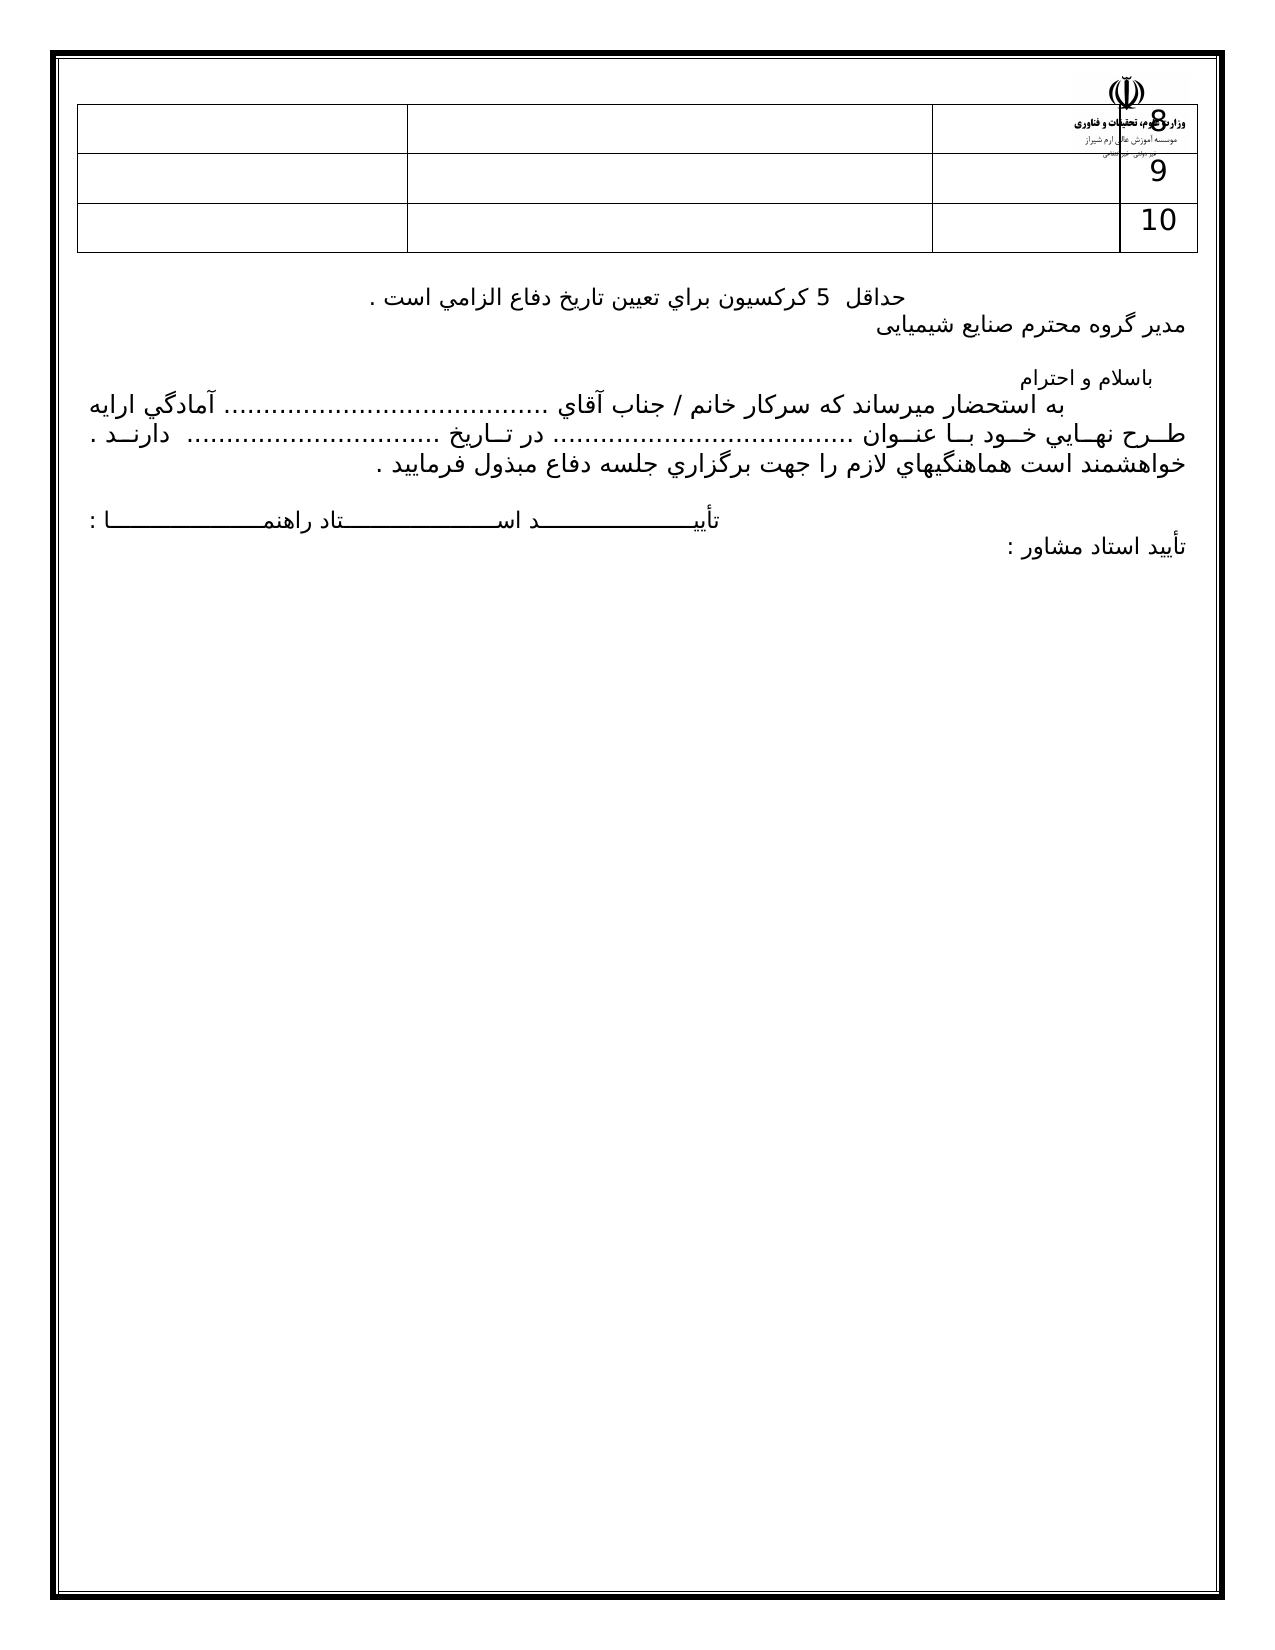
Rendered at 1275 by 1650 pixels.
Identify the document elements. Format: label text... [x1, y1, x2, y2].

text حداقل 5 كركسيون براي تعيين تاريخ دفاع الزامي است . [89, 284, 1186, 311]
table_cell [78, 154, 407, 202]
table_cell [933, 105, 1119, 153]
table_cell [408, 154, 932, 202]
table_cell [408, 105, 932, 153]
text تأييد استاد راهنما : تأييد استاد مشاور : [89, 507, 1186, 560]
text باسلام و احترام [89, 366, 1186, 391]
table_cell [933, 204, 1119, 252]
table_cell [933, 154, 1119, 202]
table_cell 9 [1121, 154, 1197, 202]
table_cell [78, 204, 407, 252]
table_cell 10 [1121, 204, 1197, 252]
table_cell [408, 204, 932, 252]
text به استحضار ميرساند كه سركار خانم / جناب آقاي ......................................... آمادگي ارايه طرح نهايي خود با عنوان ...................................... در تاريخ ................................ دارند . خواهشمند است هماهنگيهاي لازم را جهت برگزاري جلسه دفاع مبذول فرماييد . [89, 391, 1186, 478]
text مدير گروه محترم صنایع شیمیایی [89, 311, 1186, 337]
table_cell [78, 105, 407, 153]
table_cell 8 [1121, 105, 1197, 153]
